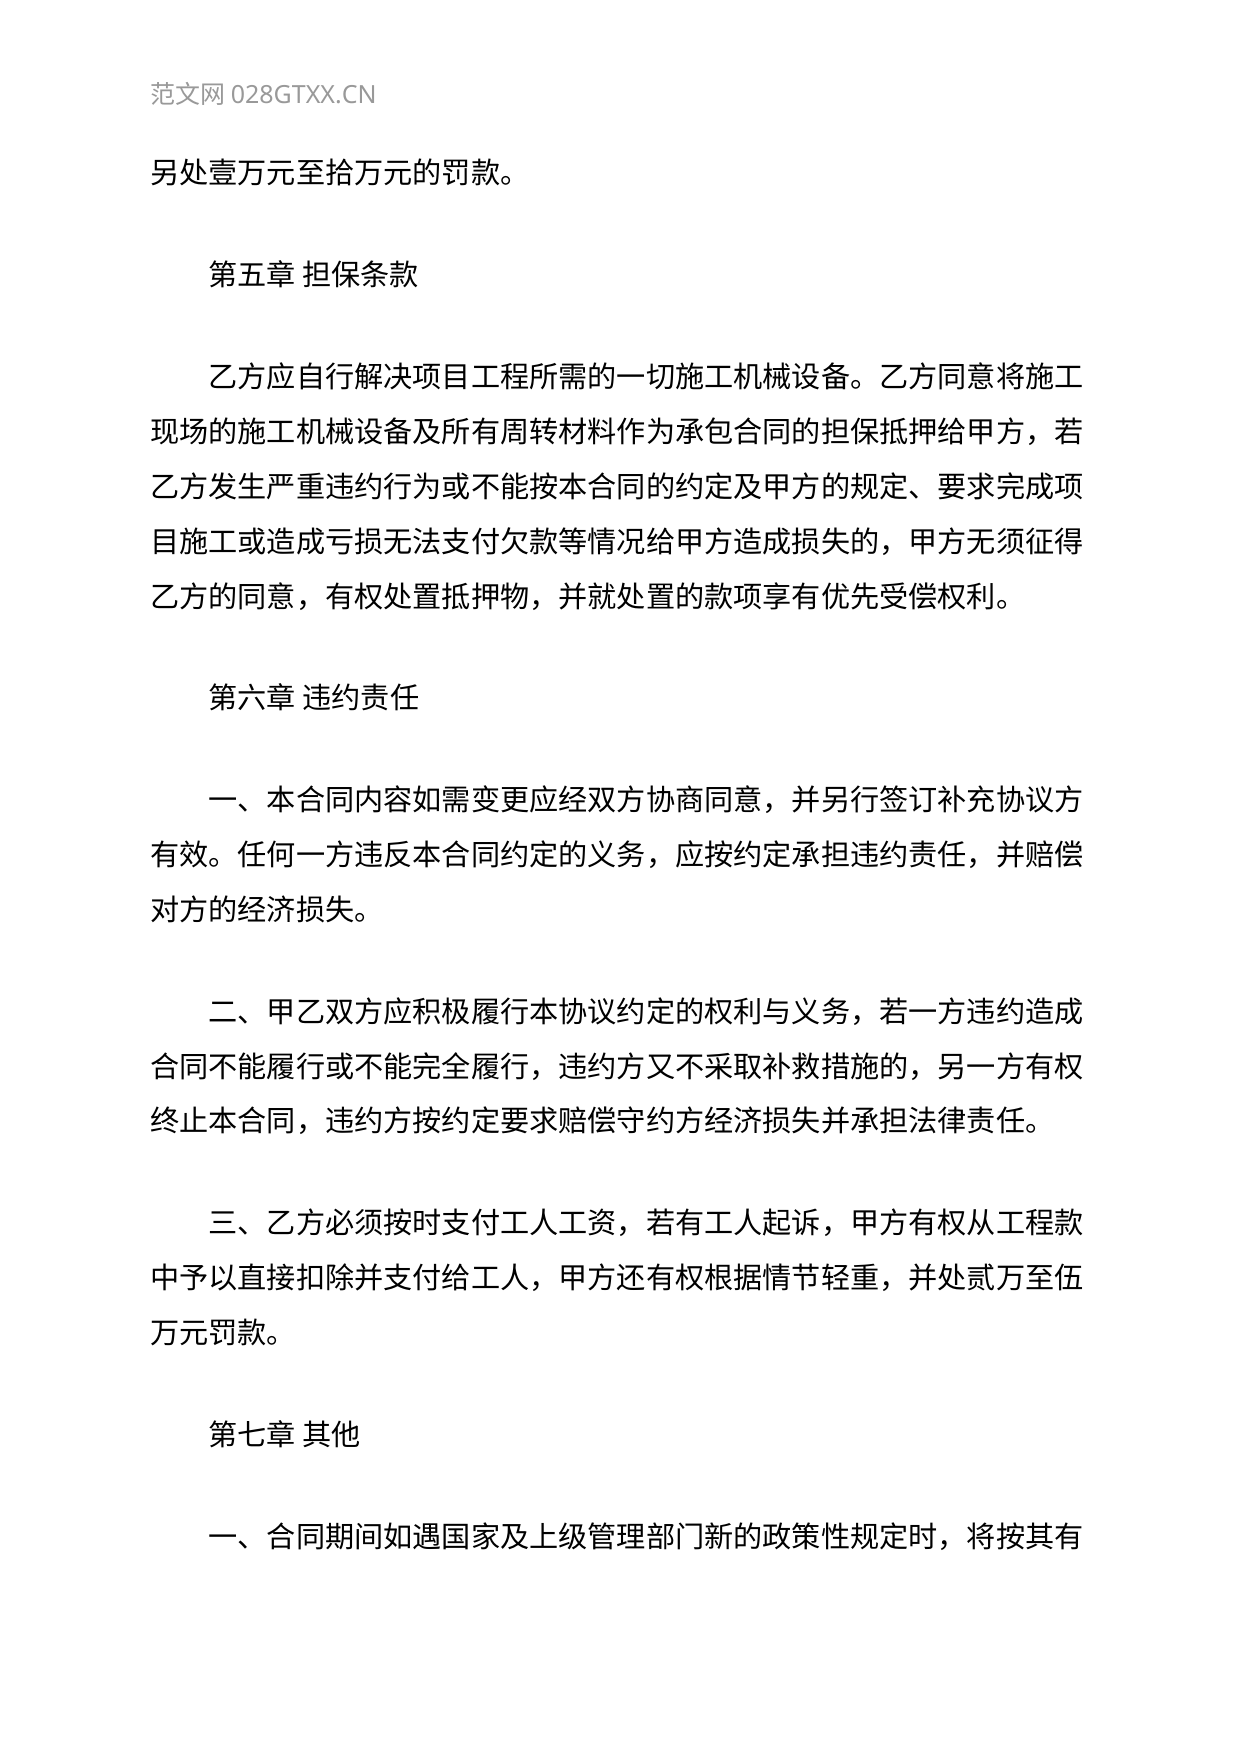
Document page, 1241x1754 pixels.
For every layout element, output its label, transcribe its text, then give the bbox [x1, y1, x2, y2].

text 第七章 其他 [150, 1411, 1090, 1454]
text 乙方应自行解决项目工程所需的一切施工机械设备。乙方同意将施工现场的施工机械设备及所有周转材料作为承包合同的担保抵押给甲方，若乙方发生严重违约行为或不能按本合同的约定及甲方的规定、要求完成项目施工或造成亏损无法支付欠款等情况给甲方造成损失的，甲方无须征得乙方的同意，有权处置抵押物，并就处置的款项享有优先受偿权利。 [150, 353, 1090, 615]
text 一、本合同内容如需变更应经双方协商同意，并另行签订补充协议方有效。任何一方违反本合同约定的义务，应按约定承担违约责任，并赔偿对方的经济损失。 [150, 777, 1090, 929]
text 二、甲乙双方应积极履行本协议约定的权利与义务，若一方违约造成合同不能履行或不能完全履行，违约方又不采取补救措施的，另一方有权终止本合同，违约方按约定要求赔偿守约方经济损失并承担法律责任。 [150, 988, 1090, 1140]
text 三、乙方必须按时支付工人工资，若有工人起诉，甲方有权从工程款中予以直接扣除并支付给工人，甲方还有权根据情节轻重，并处贰万至伍万元罚款。 [150, 1200, 1090, 1352]
text 第六章 违约责任 [150, 675, 1090, 717]
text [150, 150, 1090, 192]
text 第五章 担保条款 [150, 252, 1090, 294]
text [150, 1513, 1090, 1555]
